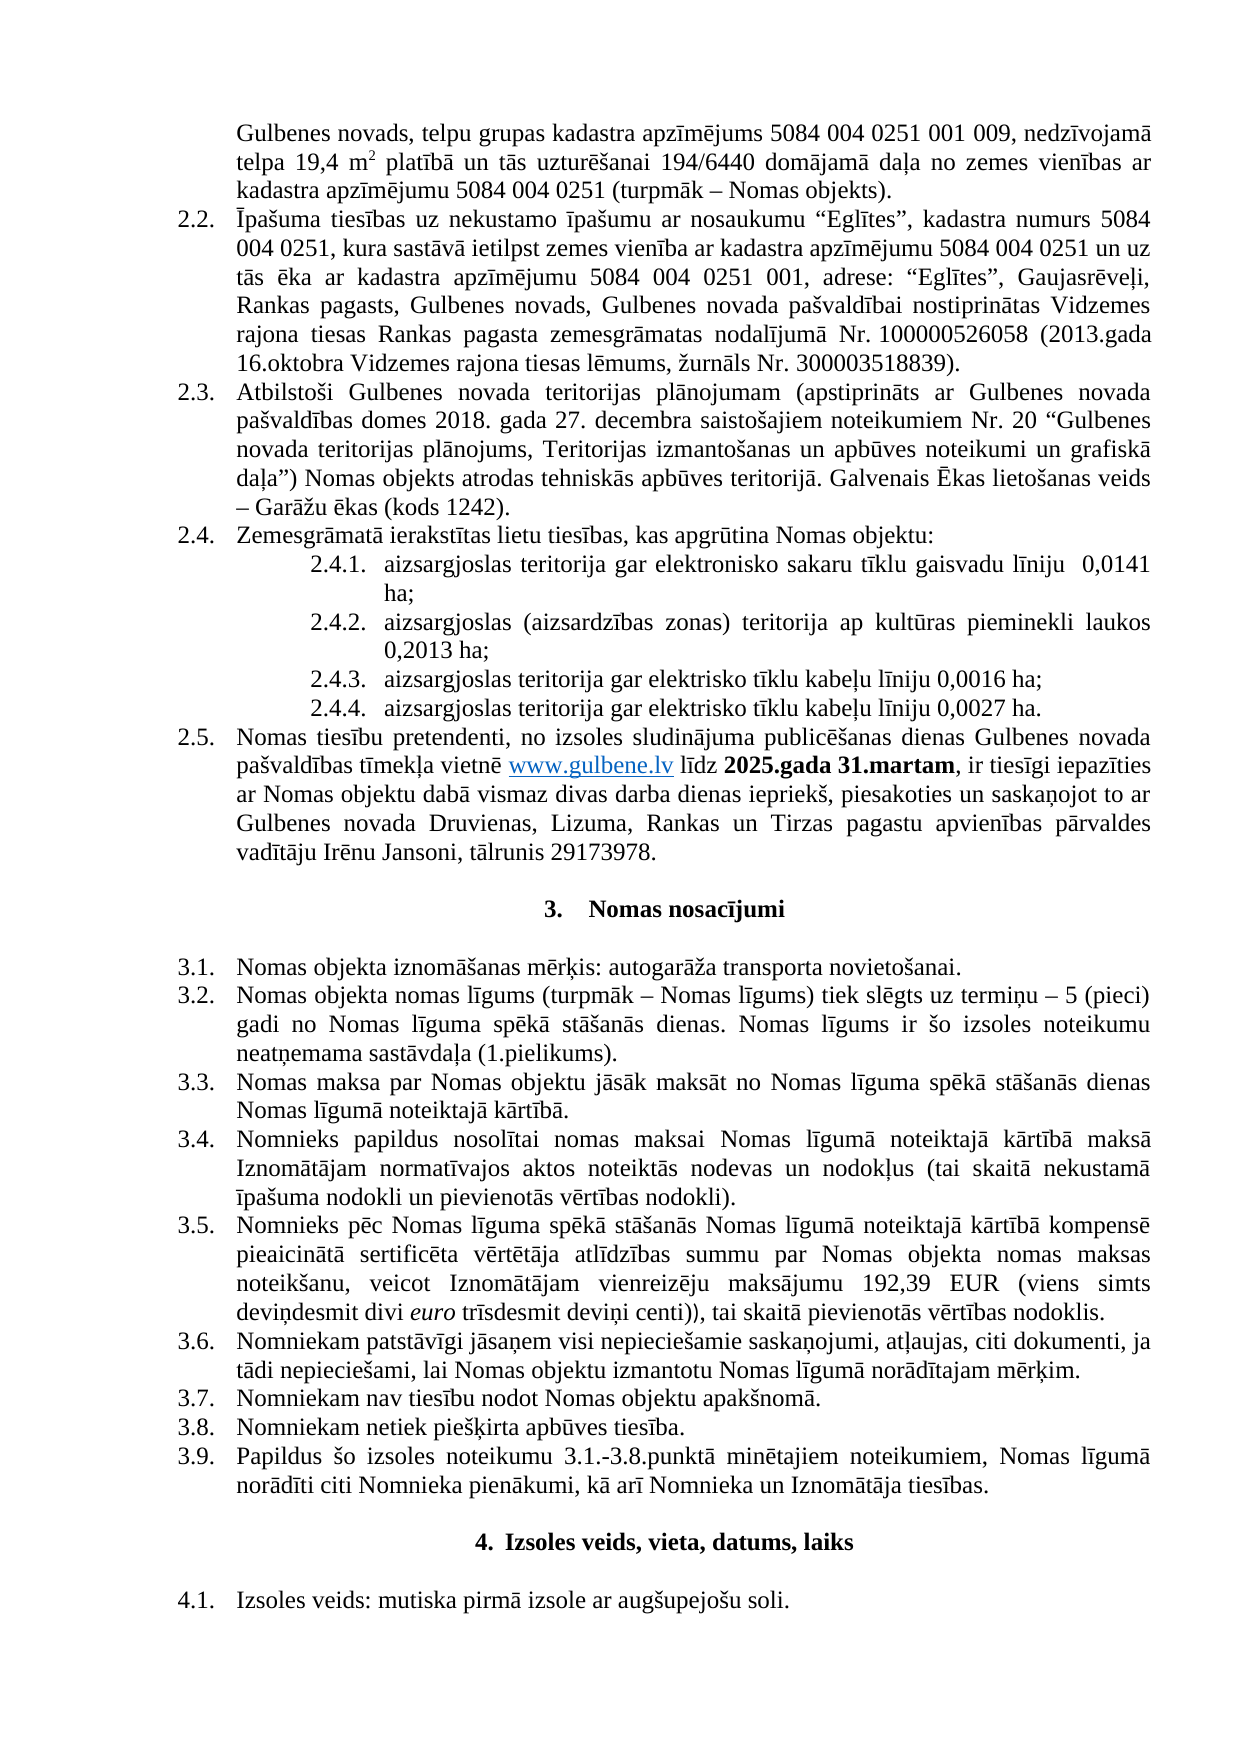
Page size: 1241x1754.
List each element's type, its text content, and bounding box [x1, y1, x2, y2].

list Nomas objekta nomas līgums (turpmāk – Nomas līgums) tiek slēgts uz termiņu – 5 (pieci) gadi no Nomas līguma spēkā stāšanās dienas. Nomas līgums ir šo izsoles noteikumu neatņemama sastāvdaļa (1.pielikums). [177, 981, 1152, 1067]
list Nomniekam patstāvīgi jāsaņem visi nepieciešamie saskaņojumi, atļaujas, citi dokumenti, ja tādi nepieciešami, lai Nomas objektu izmantotu Nomas līgumā norādītajam mērķim. [177, 1326, 1152, 1383]
list Nomas nosacījumi [177, 894, 1152, 923]
list Izsoles veids, vieta, datums, laiks [177, 1527, 1152, 1556]
list Nomas tiesību pretendenti, no izsoles sludinājuma publicēšanas dienas Gulbenes novada pašvaldības tīmekļa vietnē www.gulbene.lv līdz 2025.gada 31.martam, ir tiesīgi iepazīties ar Nomas objektu dabā vismaz divas darba dienas iepriekš, piesakoties un saskaņojot to ar Gulbenes novada Druvienas, Lizuma, Rankas un Tirzas pagastu apvienības pārvaldes vadītāju Irēnu Jansoni, tālrunis 29173978. [177, 722, 1152, 866]
list aizsargjoslas teritorija gar elektrisko tīklu kabeļu līniju 0,0027 ha. [310, 693, 1152, 722]
list Izsoles veids: mutiska pirmā izsole ar augšupejošu soli. [177, 1585, 1152, 1613]
list Zemesgrāmatā ierakstītas lietu tiesības, kas apgrūtina Nomas objektu: [177, 521, 1152, 549]
list Nomnieks papildus nosolītai nomas maksai Nomas līgumā noteiktajā kārtībā maksā Iznomātājam normatīvajos aktos noteiktās nodevas un nodokļus (tai skaitā nekustamā īpašuma nodokli un pievienotās vērtības nodokli). [177, 1124, 1152, 1211]
list Īpašuma tiesības uz nekustamo īpašumu ar nosaukumu “Eglītes”, kadastra numurs 5084 004 0251, kura sastāvā ietilpst zemes vienība ar kadastra apzīmējumu 5084 004 0251 un uz tās ēka ar kadastra apzīmējumu 5084 004 0251 001, adrese: “Eglītes”, Gaujasrēveļi, Rankas pagasts, Gulbenes novads, Gulbenes novada pašvaldībai nostiprinātas Vidzemes rajona tiesas Rankas pagasta zemesgrāmatas nodalījumā Nr. 100000526058 (2013.gada 16.oktobra Vidzemes rajona tiesas lēmums, žurnāls Nr. 300003518839). [177, 204, 1152, 377]
list Atbilstoši Gulbenes novada teritorijas plānojumam (apstiprināts ar Gulbenes novada pašvaldības domes 2018. gada 27. decembra saistošajiem noteikumiem Nr. 20 “Gulbenes novada teritorijas plānojums, Teritorijas izmantošanas un apbūves noteikumi un grafiskā daļa”) Nomas objekts atrodas tehniskās apbūves teritorijā. Galvenais Ēkas lietošanas veids – Garāžu ēkas (kods 1242). [177, 377, 1152, 521]
list Papildus šo izsoles noteikumu 3.1.-3.8.punktā minētajiem noteikumiem, Nomas līgumā norādīti citi Nomnieka pienākumi, kā arī Nomnieka un Iznomātāja tiesības. [177, 1441, 1152, 1498]
list Nomniekam netiek piešķirta apbūves tiesība. [177, 1412, 1152, 1441]
list Nomnieks pēc Nomas līguma spēkā stāšanās Nomas līgumā noteiktajā kārtībā kompensē pieaicinātā sertificēta vērtētāja atlīdzības summu par Nomas objekta nomas maksas noteikšanu, veicot Iznomātājam vienreizēju maksājumu 192,39 EUR (viens simts deviņdesmit divi euro trīsdesmit deviņi centi)), tai skaitā pievienotās vērtības nodoklis. [177, 1211, 1152, 1326]
list aizsargjoslas teritorija gar elektrisko tīklu kabeļu līniju 0,0016 ha; [310, 664, 1152, 693]
list aizsargjoslas (aizsardzības zonas) teritorija ap kultūras pieminekli laukos 0,2013 ha; [310, 607, 1152, 664]
list Nomas objekta iznomāšanas mērķis: autogarāža transporta novietošanai. [177, 952, 1152, 981]
list Nomniekam nav tiesību nodot Nomas objektu apakšnomā. [177, 1383, 1152, 1412]
list aizsargjoslas teritorija gar elektronisko sakaru tīklu gaisvadu līniju 0,0141 ha; [310, 549, 1152, 607]
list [177, 118, 1152, 204]
list Nomas maksa par Nomas objektu jāsāk maksāt no Nomas līguma spēkā stāšanās dienas Nomas līgumā noteiktajā kārtībā. [177, 1067, 1152, 1124]
